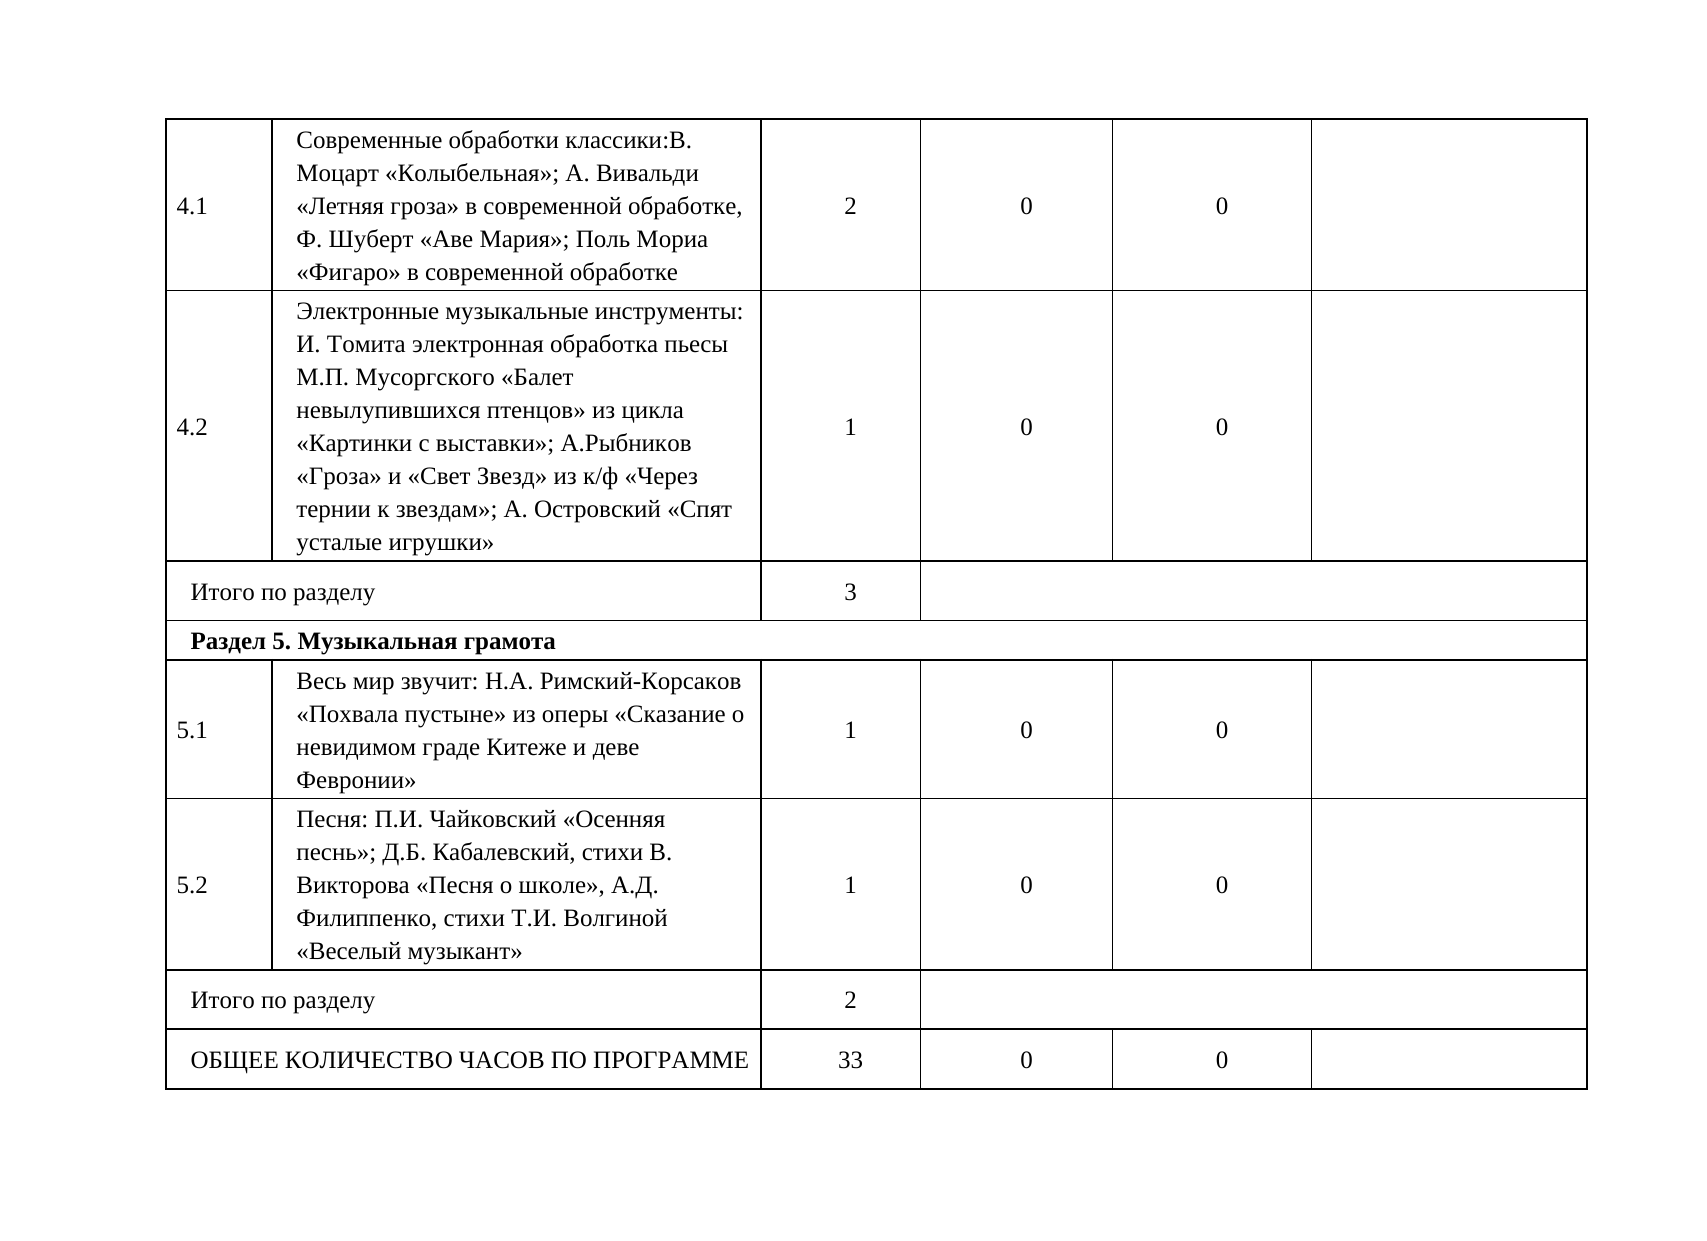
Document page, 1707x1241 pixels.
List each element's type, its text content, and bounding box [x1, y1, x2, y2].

table_cell 1 [762, 291, 920, 560]
table_cell [921, 562, 1586, 619]
table_cell Итого по разделу [167, 971, 760, 1028]
table_cell [1312, 661, 1586, 797]
table_cell 0 [921, 1030, 1112, 1088]
table_cell 1 [762, 799, 920, 969]
table_cell [1312, 291, 1586, 560]
table_cell 0 [1113, 799, 1311, 969]
table_cell 1 [762, 661, 920, 797]
table_cell [1312, 120, 1586, 289]
table_cell Раздел 5. Музыкальная грамота [167, 621, 1586, 659]
table_cell Итого по разделу [167, 562, 760, 619]
table_cell 5.1 [167, 661, 271, 797]
table_cell 0 [1113, 120, 1311, 289]
table_cell 2 [762, 971, 920, 1028]
table_cell Весь мир звучит: Н.А. Римский-Корсаков «Похвала пустыне» из оперы «Сказание о невидимом граде Китеже и деве Февронии» [273, 661, 760, 797]
table_cell 0 [921, 661, 1112, 797]
table_cell ОБЩЕЕ КОЛИЧЕСТВО ЧАСОВ ПО ПРОГРАММЕ [167, 1030, 760, 1088]
table_cell 3 [762, 562, 920, 619]
table_cell [1312, 1030, 1586, 1088]
table_cell 5.2 [167, 799, 271, 969]
table_cell 0 [921, 120, 1112, 289]
table_cell 0 [921, 799, 1112, 969]
table_cell [1312, 799, 1586, 969]
table_cell Современные обработки классики:В. Моцарт «Колыбельная»; А. Вивальди «Летняя гроза» в современной обработке, Ф. Шуберт «Аве Мария»; Поль Мориа «Фигаро» в современной обработке [273, 120, 760, 289]
table_cell 0 [1113, 291, 1311, 560]
table_cell Песня: П.И. Чайковский «Осенняя песнь»; Д.Б. Кабалевский, стихи В. Викторова «Песня о школе», А.Д. Филиппенко, стихи Т.И. Волгиной «Веселый музыкант» [273, 799, 760, 969]
table_cell 2 [762, 120, 920, 289]
table_cell 0 [1113, 1030, 1311, 1088]
table_cell 4.1 [167, 120, 271, 289]
table_cell 0 [921, 291, 1112, 560]
table_cell [921, 971, 1586, 1028]
table_cell Электронные музыкальные инструменты: И. Томита электронная обработка пьесы М.П. Мусоргского «Балет невылупившихся птенцов» из цикла «Картинки с выставки»; А.Рыбников «Гроза» и «Свет Звезд» из к/ф «Через тернии к звездам»; А. Островский «Спят усталые игрушки» [273, 291, 760, 560]
table_cell 4.2 [167, 291, 271, 560]
table_cell 33 [762, 1030, 920, 1088]
table_cell 0 [1113, 661, 1311, 797]
